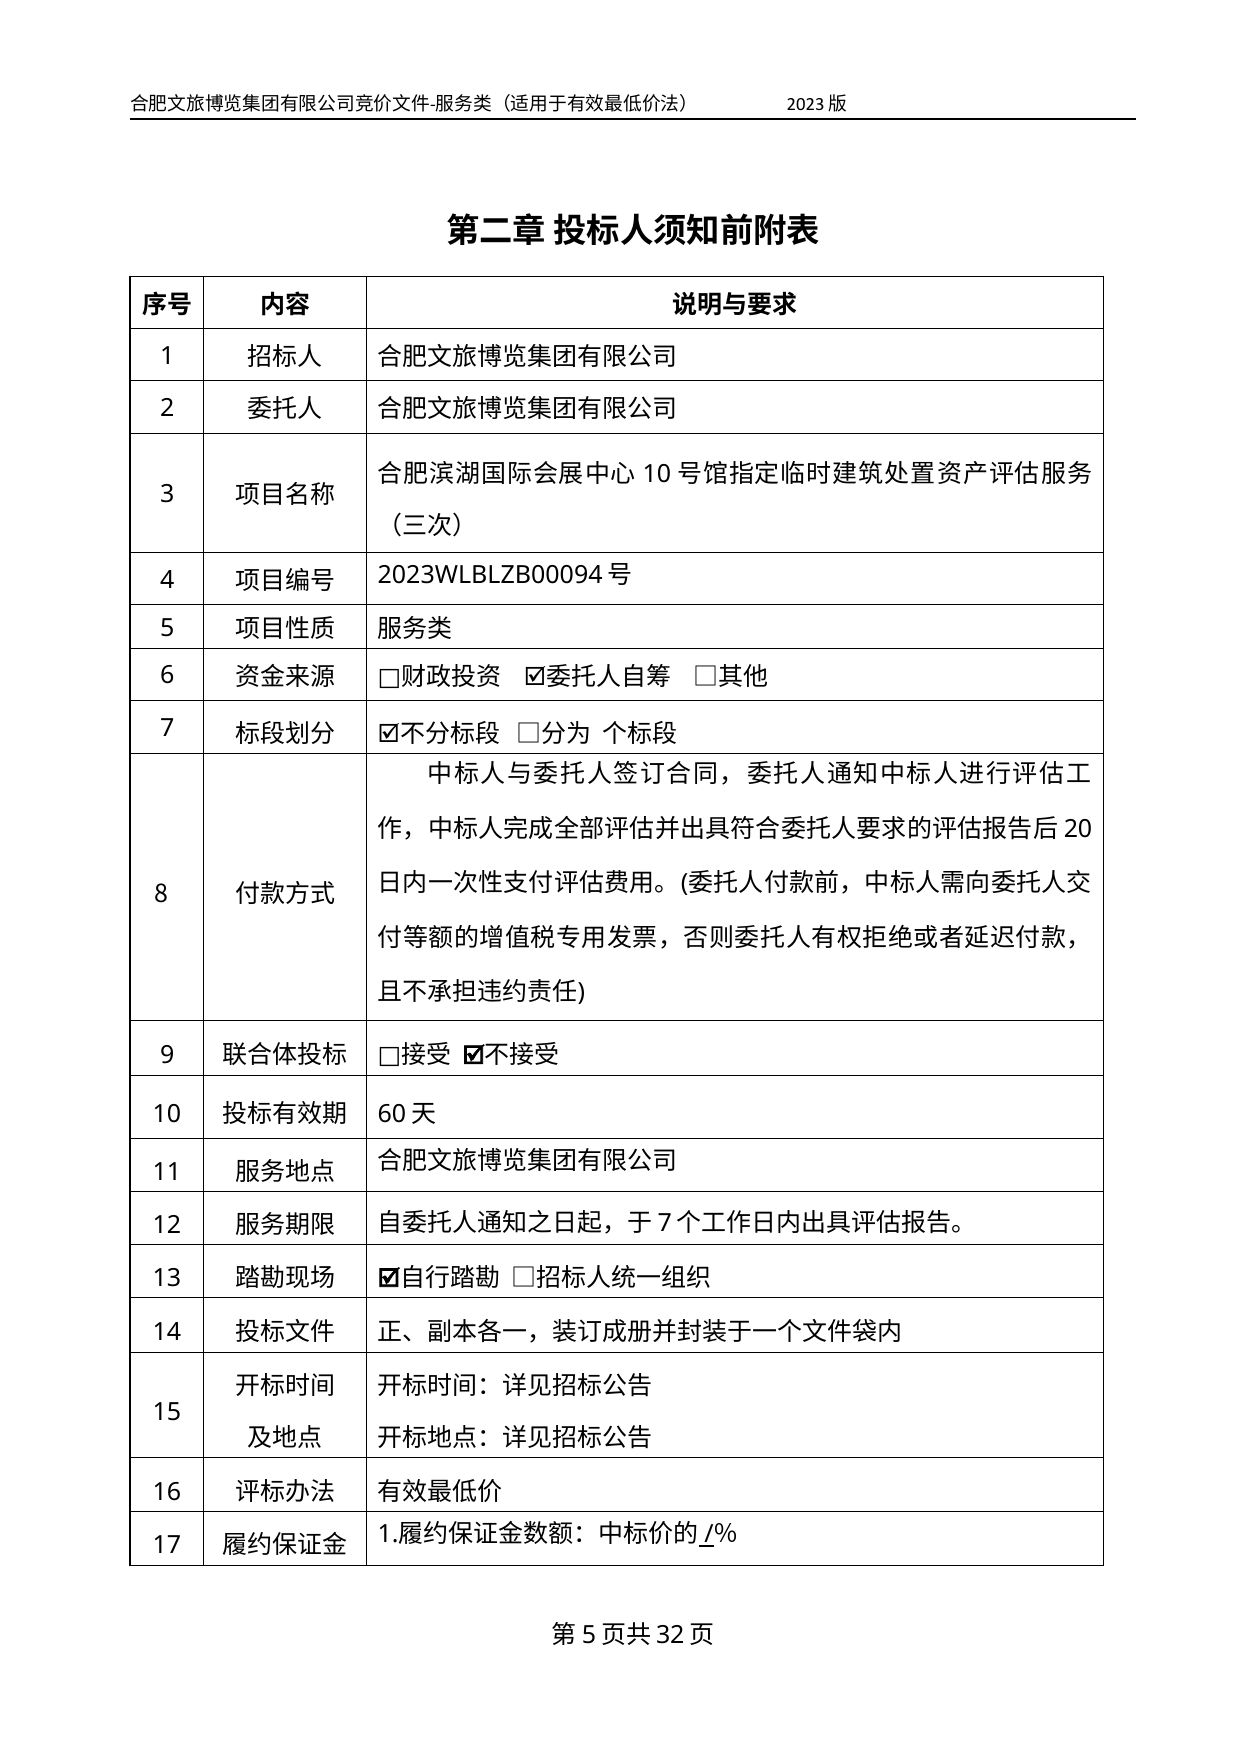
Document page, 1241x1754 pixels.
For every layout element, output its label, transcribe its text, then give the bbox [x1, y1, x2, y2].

table_cell 自委托人通知之日起，于7个工作日内出具评估报告。 [367, 1192, 1103, 1244]
table_cell 投标文件 [204, 1298, 366, 1352]
table_cell 10 [131, 1076, 203, 1138]
table_cell 11 [131, 1139, 203, 1191]
table_cell 标段划分 [204, 701, 366, 753]
table_cell 13 [131, 1245, 203, 1297]
table_cell 17 [131, 1512, 203, 1565]
table_header 说明与要求 [367, 277, 1103, 328]
table_cell 1 [131, 329, 203, 380]
table_header 内容 [204, 277, 366, 328]
table_cell 履约保证金 [204, 1512, 366, 1565]
table_cell 合肥文旅博览集团有限公司 [367, 329, 1103, 380]
table_cell 15 [131, 1353, 203, 1457]
table_cell 评标办法 [204, 1458, 366, 1511]
table_cell 招标人 [204, 329, 366, 380]
table_cell 开标时间 及地点 [204, 1353, 366, 1457]
table_cell 4 [131, 553, 203, 604]
table_cell □接受 不接受 [367, 1021, 1103, 1075]
table_cell 服务地点 [204, 1139, 366, 1191]
table_cell □财政投资 委托人自筹 □其他 [367, 649, 1103, 700]
table_cell 2023WLBLZB00094号 [367, 553, 1103, 604]
table_cell 3 [131, 434, 203, 552]
table_header 序号 [131, 277, 203, 328]
table_cell 付款方式 [204, 754, 366, 1020]
table_cell 服务期限 [204, 1192, 366, 1244]
table_cell 项目名称 [204, 434, 366, 552]
table_cell 开标时间：详见招标公告 开标地点：详见招标公告 [367, 1353, 1103, 1457]
table_cell 投标有效期 [204, 1076, 366, 1138]
table_cell 踏勘现场 [204, 1245, 366, 1297]
table_cell 项目性质 [204, 605, 366, 647]
table_cell 9 [131, 1021, 203, 1075]
table_cell 资金来源 [204, 649, 366, 700]
table_cell 2 [131, 381, 203, 432]
table_cell 14 [131, 1298, 203, 1352]
table_cell 中标人与委托人签订合同，委托人通知中标人进行评估工作，中标人完成全部评估并出具符合委托人要求的评估报告后20日内一次性支付评估费用。(委托人付款前，中标人需向委托人交付等额的增值税专用发票，否则委托人有权拒绝或者延迟付款，且不承担违约责任) [367, 754, 1103, 1020]
table_cell 联合体投标 [204, 1021, 366, 1075]
table_cell 正、副本各一，装订成册并封装于一个文件袋内 [367, 1298, 1103, 1352]
table_cell 合肥滨湖国际会展中心10号馆指定临时建筑处置资产评估服务（三次） [367, 434, 1103, 552]
table_cell 委托人 [204, 381, 366, 432]
table_cell 8 [131, 754, 203, 1020]
table_cell 7 [131, 701, 203, 753]
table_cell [367, 1512, 1103, 1565]
table_cell 服务类 [367, 605, 1103, 647]
table_cell 项目编号 [204, 553, 366, 604]
table_cell 60天 [367, 1076, 1103, 1138]
table_cell 合肥文旅博览集团有限公司 [367, 1139, 1103, 1191]
table_cell 6 [131, 649, 203, 700]
table_cell 12 [131, 1192, 203, 1244]
subtitle 第二章 投标人须知前附表 [130, 203, 1136, 252]
table_cell 自行踏勘 □招标人统一组织 [367, 1245, 1103, 1297]
table_cell 合肥文旅博览集团有限公司 [367, 381, 1103, 432]
table_cell 有效最低价 [367, 1458, 1103, 1511]
table_cell 5 [131, 605, 203, 647]
table_cell 不分标段 □分为 个标段 [367, 701, 1103, 753]
table_cell 16 [131, 1458, 203, 1511]
